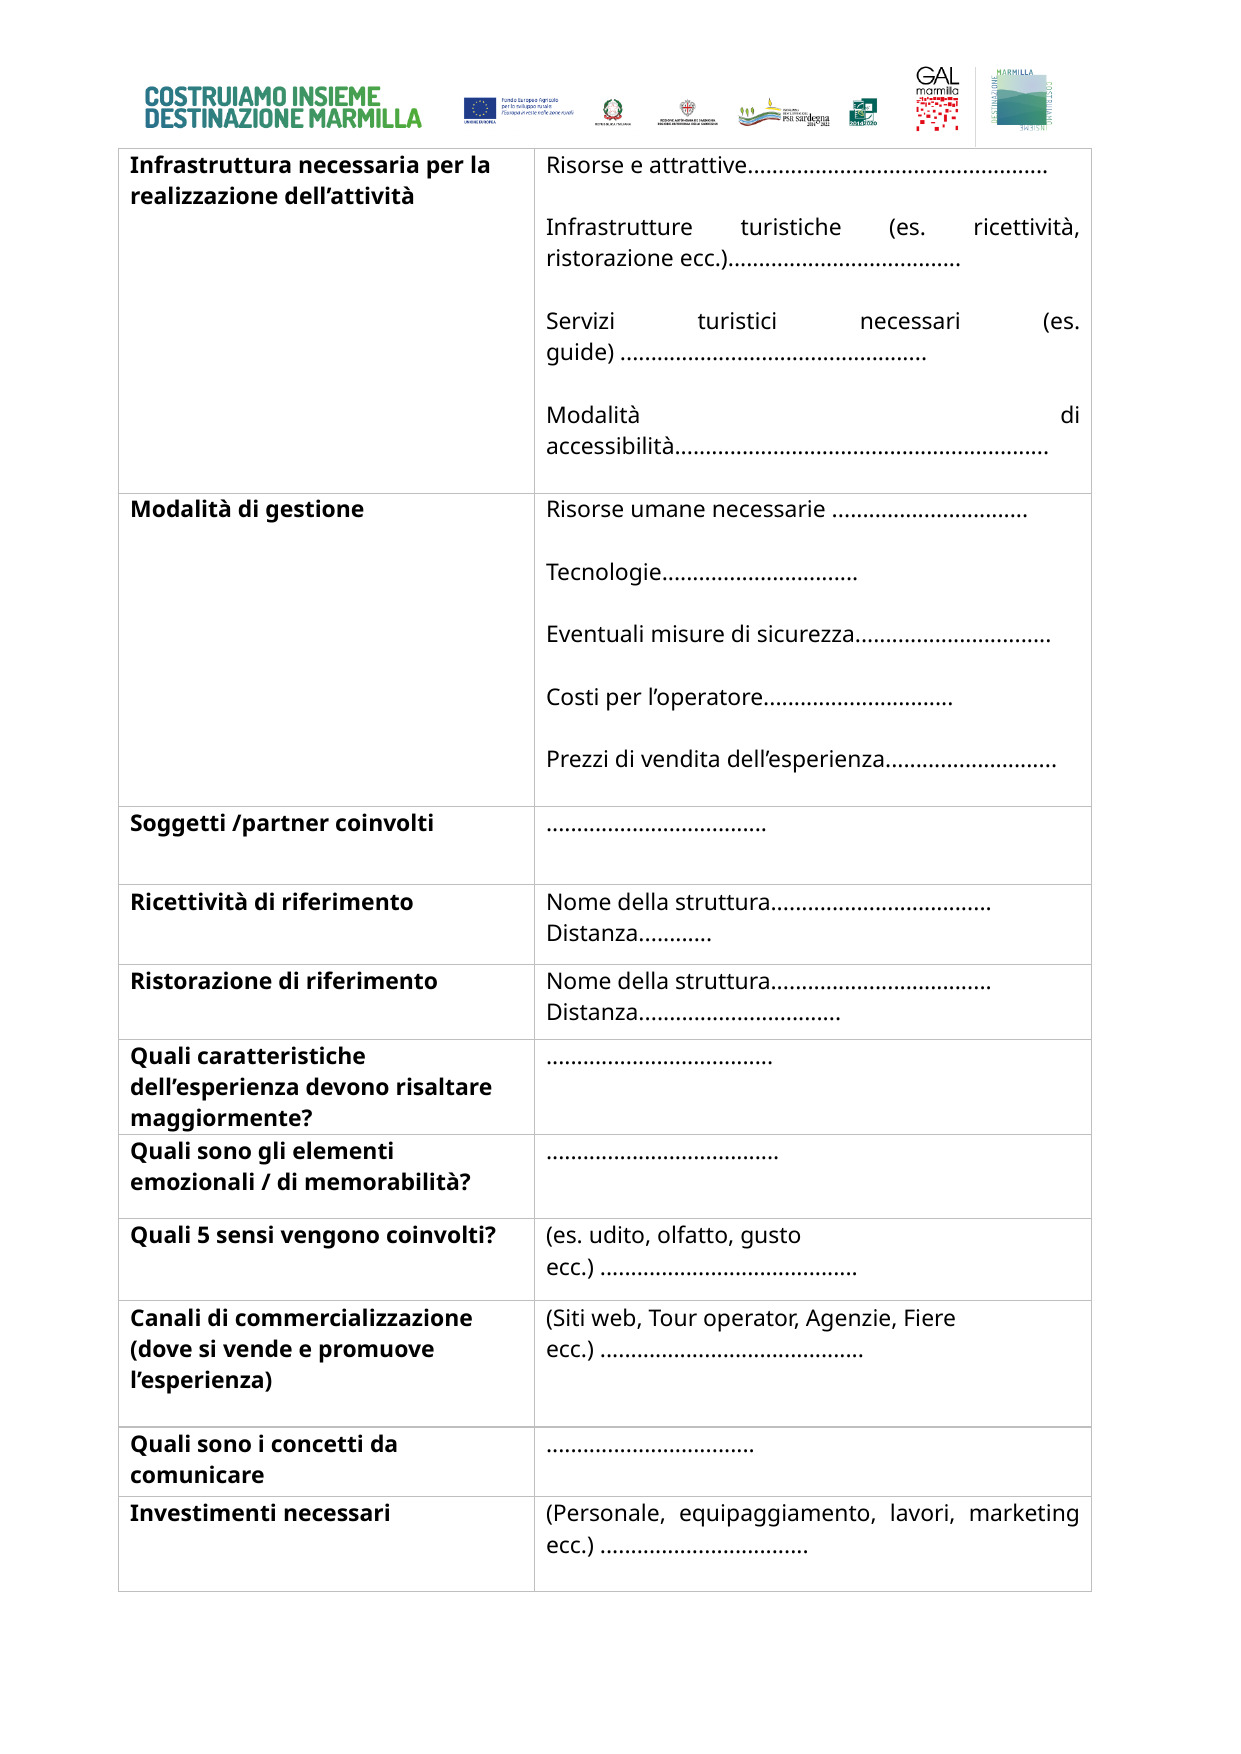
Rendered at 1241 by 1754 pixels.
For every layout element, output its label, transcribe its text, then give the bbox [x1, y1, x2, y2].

table_cell .................................... [535, 807, 1091, 884]
table_cell Risorse umane necessarie ................................ Tecnologie................................ Eventuali misure di sicurezza................................ Costi per l’operatore............................... Prezzi di vendita dell’esperienza............................ [535, 494, 1091, 806]
picture [112, 16, 1088, 147]
table_cell (Siti web, Tour operator, Agenzie, Fiere ecc.) ........................................... [535, 1301, 1091, 1426]
table_cell ...................................... [535, 1135, 1091, 1218]
table_cell Canali di commercializzazione (dove si vende e promuove l’esperienza) [119, 1301, 534, 1426]
table_cell Nome della struttura.................................... Distanza............ [535, 885, 1091, 963]
table_cell Risorse e attrattive................................................. Infrastrutture turistiche (es. ricettività, ristorazione ecc.)...................................... Servizi turistici necessari (es. guide) .................................................. Modalità di accessibilità............................................................. [535, 149, 1091, 492]
table_cell Quali sono gli elementi emozionali / di memorabilità? [119, 1135, 534, 1218]
table_cell ..................................... [535, 1040, 1091, 1134]
table_cell Soggetti /partner coinvolti [119, 807, 534, 884]
table_cell Ricettività di riferimento [119, 885, 534, 963]
table_cell Nome della struttura.................................... Distanza................................. [535, 965, 1091, 1039]
table_cell (Personale, equipaggiamento, lavori, marketing ecc.) .................................. [535, 1497, 1091, 1591]
table_cell Modalità di gestione [119, 494, 534, 806]
table_cell (es. udito, olfatto, gusto ecc.) .......................................... [535, 1219, 1091, 1300]
table_cell Ristorazione di riferimento [119, 965, 534, 1039]
table_cell .................................. [535, 1428, 1091, 1496]
table_cell Infrastruttura necessaria per la realizzazione dell’attività [119, 149, 534, 492]
table_cell Quali 5 sensi vengono coinvolti? [119, 1219, 534, 1300]
table_cell Investimenti necessari [119, 1497, 534, 1591]
table_cell Quali caratteristiche dell’esperienza devono risaltare maggiormente? [119, 1040, 534, 1134]
table_cell Quali sono i concetti da comunicare [119, 1428, 534, 1496]
